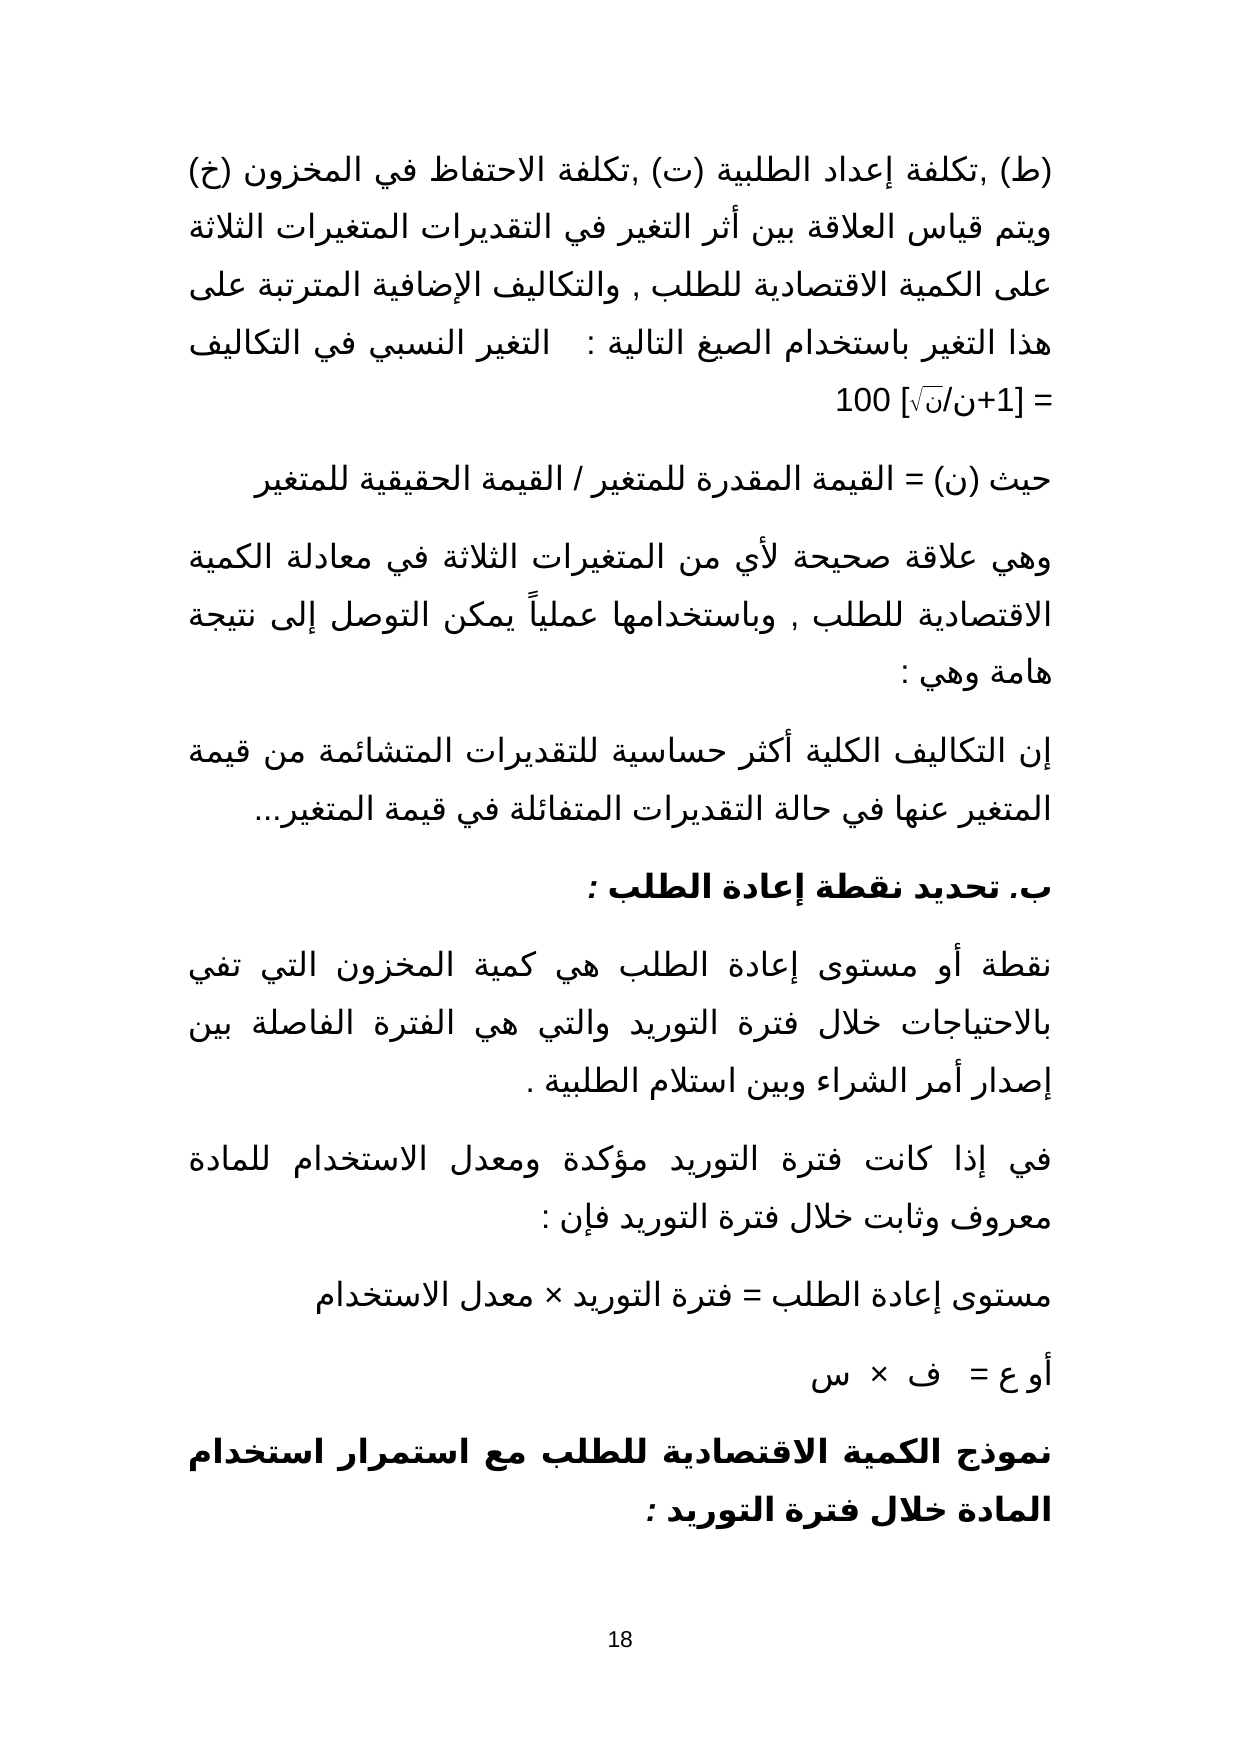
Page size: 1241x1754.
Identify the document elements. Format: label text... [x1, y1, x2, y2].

text إن التكاليف الكلية أكثر حساسية للتقديرات المتشائمة من قيمة المتغير عنها في حالة التقديرات المتفائلة في قيمة المتغير... [187, 731, 1053, 827]
text حيث (ن) = القيمة المقدرة للمتغير / القيمة الحقيقية للمتغير [187, 459, 1053, 497]
text أو ع = ف × س [187, 1353, 1053, 1392]
text في إذا كانت فترة التوريد مؤكدة ومعدل الاستخدام للمادة معروف وثابت خلال فترة التوريد فإن : [187, 1139, 1053, 1235]
text وهي علاقة صحيحة لأي من المتغيرات الثلاثة في معادلة الكمية الاقتصادية للطلب , وباستخدامها عملياً يمكن التوصل إلى نتيجة هامة وهي : [187, 537, 1053, 691]
text مستوى إعادة الطلب = فترة التوريد × معدل الاستخدام [187, 1275, 1053, 1313]
text نموذج الكمية الاقتصادية للطلب مع استمرار استخدام المادة خلال فترة التوريد : [187, 1432, 1053, 1528]
text ب. تحديد نقطة إعادة الطلب : [187, 867, 1053, 905]
text نقطة أو مستوى إعادة الطلب هي كمية المخزون التي تفي بالاحتياجات خلال فترة التوريد والتي هي الفترة الفاصلة بين إصدار أمر الشراء وبين استلام الطلبية . [187, 945, 1053, 1099]
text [187, 150, 1053, 419]
